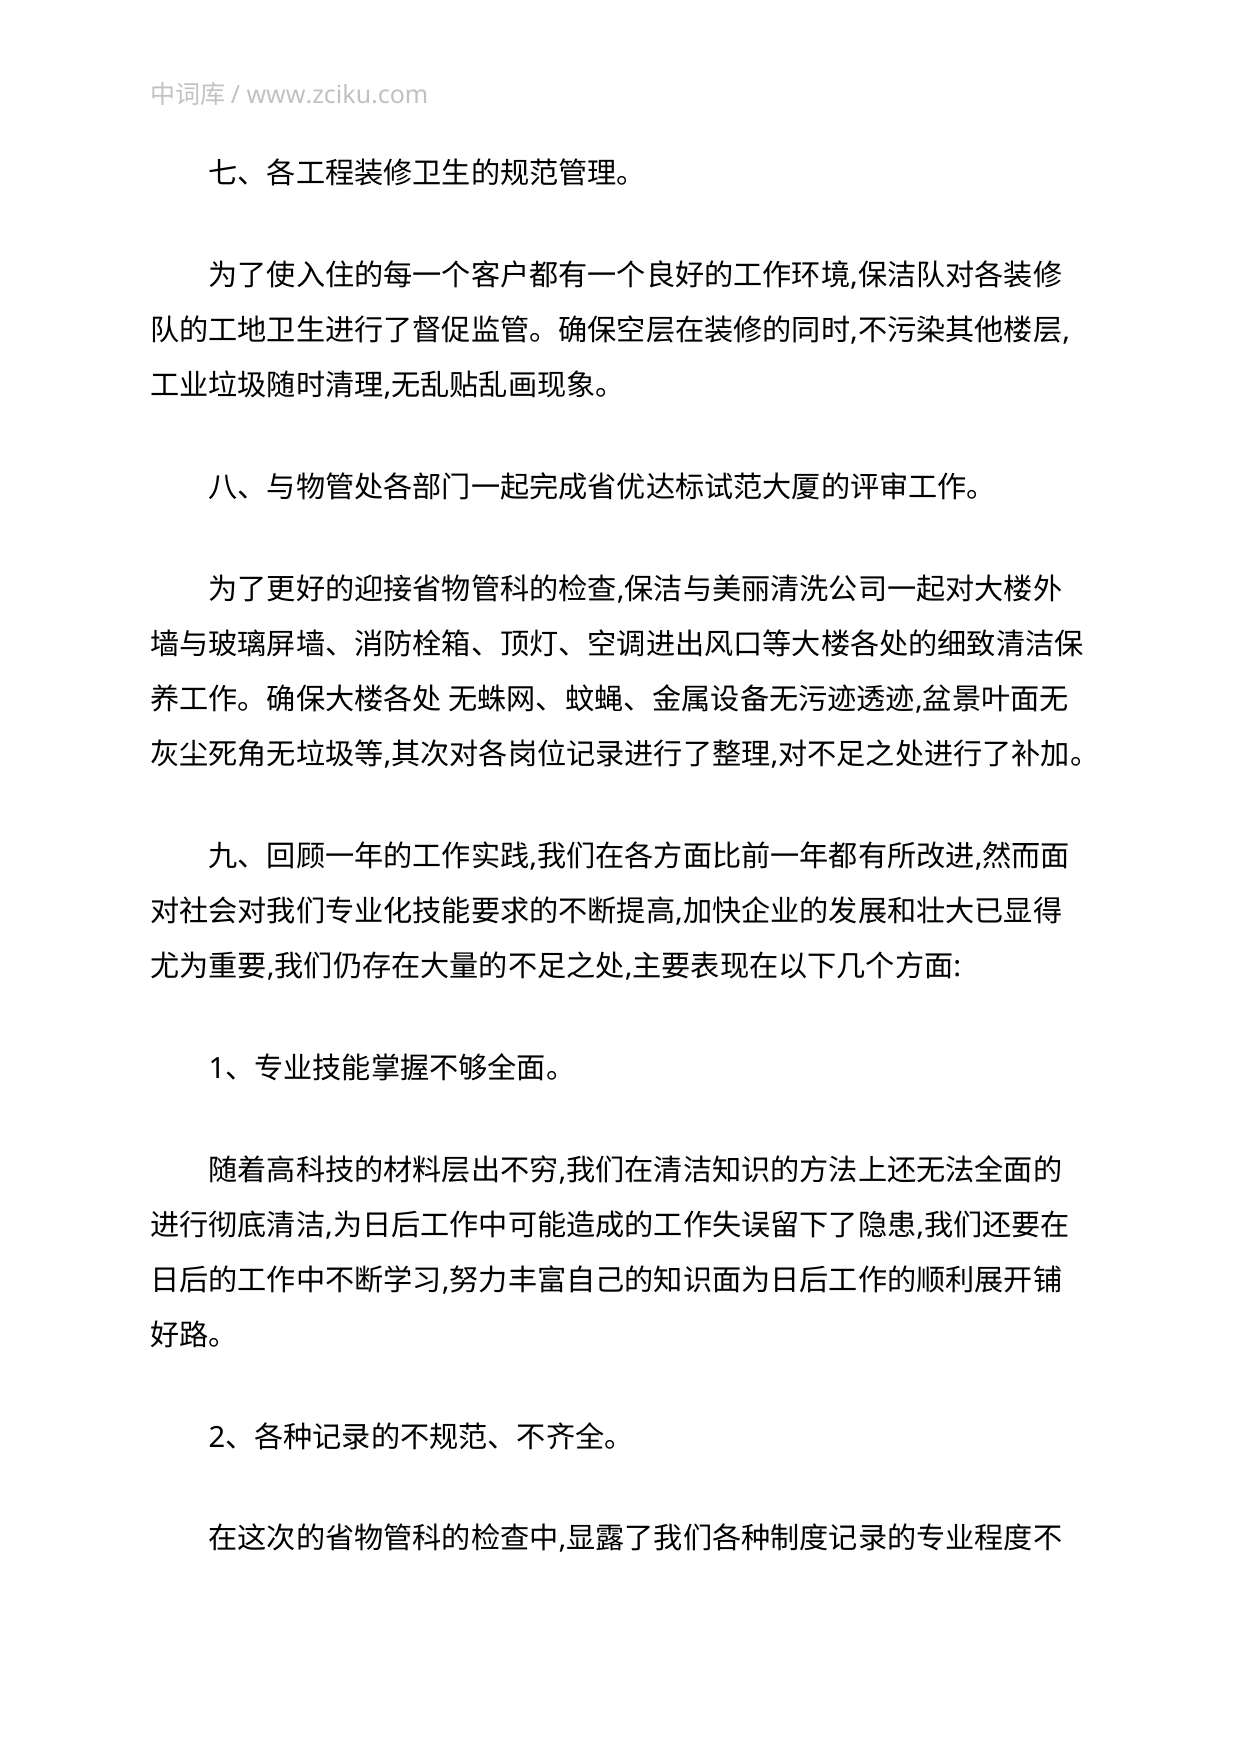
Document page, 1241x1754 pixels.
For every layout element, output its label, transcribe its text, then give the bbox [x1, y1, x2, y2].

text 为了更好的迎接省物管科的检查,保洁与美丽清洗公司一起对大楼外墙与玻璃屏墙、消防栓箱、顶灯、空调进出风口等大楼各处的细致清洁保养工作。确保大楼各处 无蛛网、蚊蝇、金属设备无污迹透迹,盆景叶面无灰尘死角无垃圾等,其次对各岗位记录进行了整理,对不足之处进行了补加。 [150, 566, 1090, 773]
text 随着高科技的材料层出不穷,我们在清洁知识的方法上还无法全面的进行彻底清洁,为日后工作中可能造成的工作失误留下了隐患,我们还要在日后的工作中不断学习,努力丰富自己的知识面为日后工作的顺利展开铺好路。 [150, 1146, 1090, 1354]
text 2、各种记录的不规范、不齐全。 [150, 1413, 1090, 1456]
text 七、各工程装修卫生的规范管理。 [150, 150, 1090, 192]
text 九、回顾一年的工作实践,我们在各方面比前一年都有所改进,然而面对社会对我们专业化技能要求的不断提高,加快企业的发展和壮大已显得尤为重要,我们仍存在大量的不足之处,主要表现在以下几个方面: [150, 832, 1090, 985]
text 八、与物管处各部门一起完成省优达标试范大厦的评审工作。 [150, 464, 1090, 506]
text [150, 1515, 1090, 1557]
text 1、专业技能掌握不够全面。 [150, 1044, 1090, 1087]
text 为了使入住的每一个客户都有一个良好的工作环境,保洁队对各装修队的工地卫生进行了督促监管。确保空层在装修的同时,不污染其他楼层,工业垃圾随时清理,无乱贴乱画现象。 [150, 252, 1090, 404]
